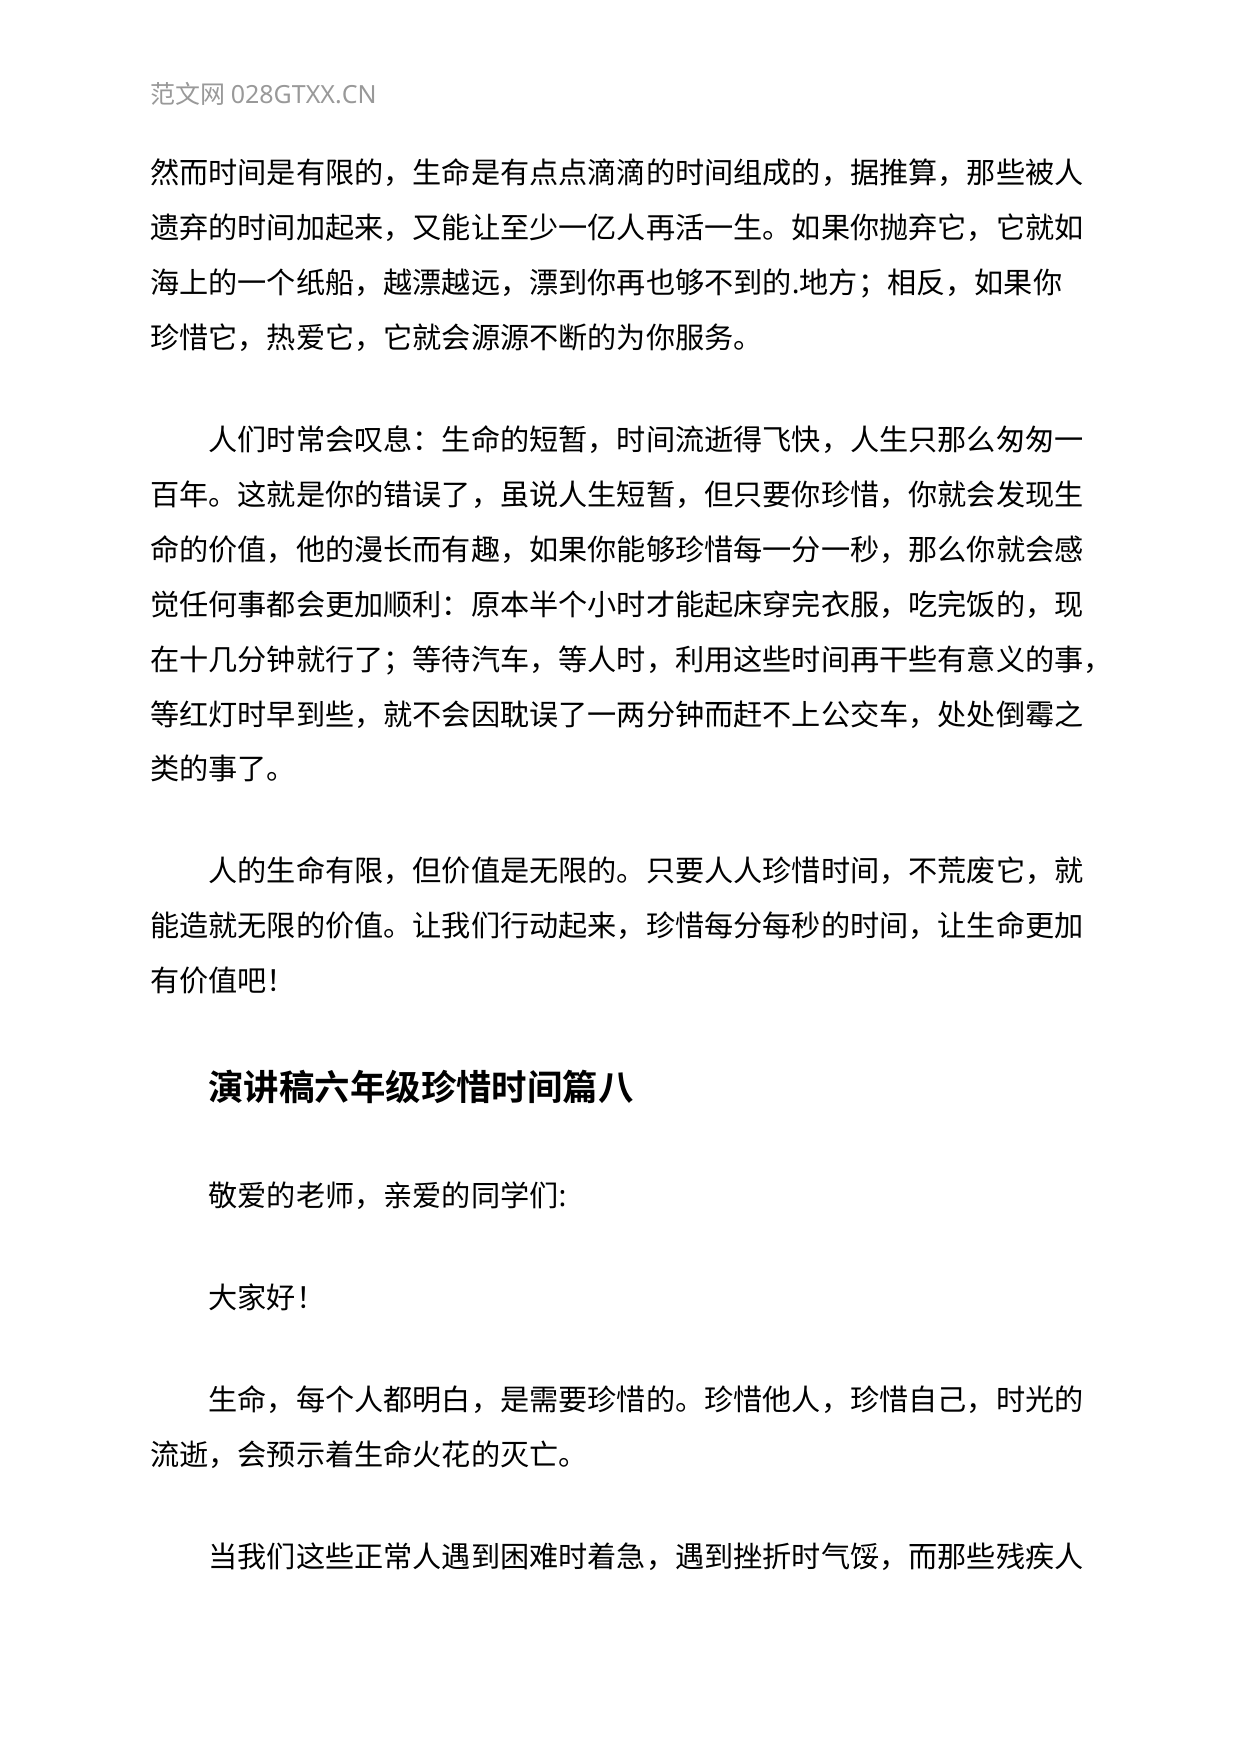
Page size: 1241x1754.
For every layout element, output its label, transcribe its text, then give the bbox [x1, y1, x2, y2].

text 人的生命有限，但价值是无限的。只要人人珍惜时间，不荒废它，就能造就无限的价值。让我们行动起来，珍惜每分每秒的时间，让生命更加有价值吧！ [150, 848, 1090, 1000]
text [150, 1533, 1090, 1575]
text 敬爱的老师，亲爱的同学们: [150, 1173, 1090, 1215]
text 演讲稿六年级珍惜时间篇八 [150, 1059, 1090, 1111]
text 大家好！ [150, 1275, 1090, 1317]
text 生命，每个人都明白，是需要珍惜的。珍惜他人，珍惜自己，时光的流逝，会预示着生命火花的灭亡。 [150, 1376, 1090, 1474]
text 人们时常会叹息：生命的短暂，时间流逝得飞快，人生只那么匆匆一百年。这就是你的错误了，虽说人生短暂，但只要你珍惜，你就会发现生命的价值，他的漫长而有趣，如果你能够珍惜每一分一秒，那么你就会感觉任何事都会更加顺利：原本半个小时才能起床穿完衣服，吃完饭的，现在十几分钟就行了；等待汽车，等人时，利用这些时间再干些有意义的事，等红灯时早到些，就不会因耽误了一两分钟而赶不上公交车，处处倒霉之类的事了。 [150, 417, 1090, 788]
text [150, 150, 1090, 357]
